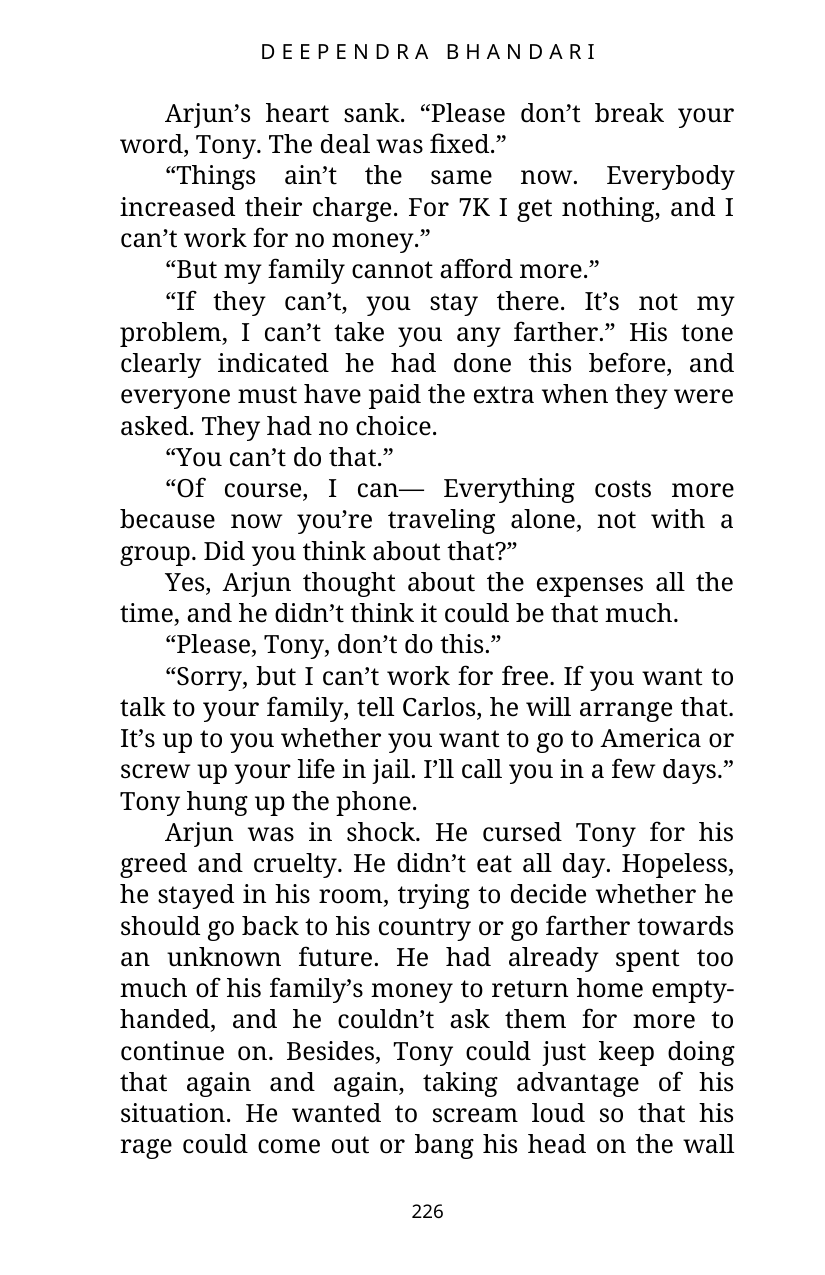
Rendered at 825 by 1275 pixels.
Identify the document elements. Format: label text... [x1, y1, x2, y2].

text “Of course, I can— Everything costs more because now you’re traveling alone, not with a group. Did you think about that?” [120, 472, 735, 566]
text “Sorry, but I can’t work for free. If you want to talk to your family, tell Carlos, he will arrange that. It’s up to you whether you want to go to America or screw up your life in jail. I’ll call you in a few days.” Tony hung up the phone. [120, 660, 735, 816]
text Yes, Arjun thought about the expenses all the time, and he didn’t think it could be that much. [120, 566, 735, 629]
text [120, 816, 735, 1160]
text Arjun’s heart sank. “Please don’t break your word, Tony. The deal was fixed.” [120, 97, 735, 160]
text “But my family cannot afford more.” [120, 254, 735, 285]
text “If they can’t, you stay there. It’s not my problem, I can’t take you any farther.” His tone clearly indicated he had done this before, and everyone must have paid the extra when they were asked. They had no choice. [120, 285, 735, 441]
text “Please, Tony, don’t do this.” [120, 629, 735, 660]
text “You can’t do that.” [120, 441, 735, 472]
text “Things ain’t the same now. Everybody increased their charge. For 7K I get nothing, and I can’t work for no money.” [120, 160, 735, 254]
